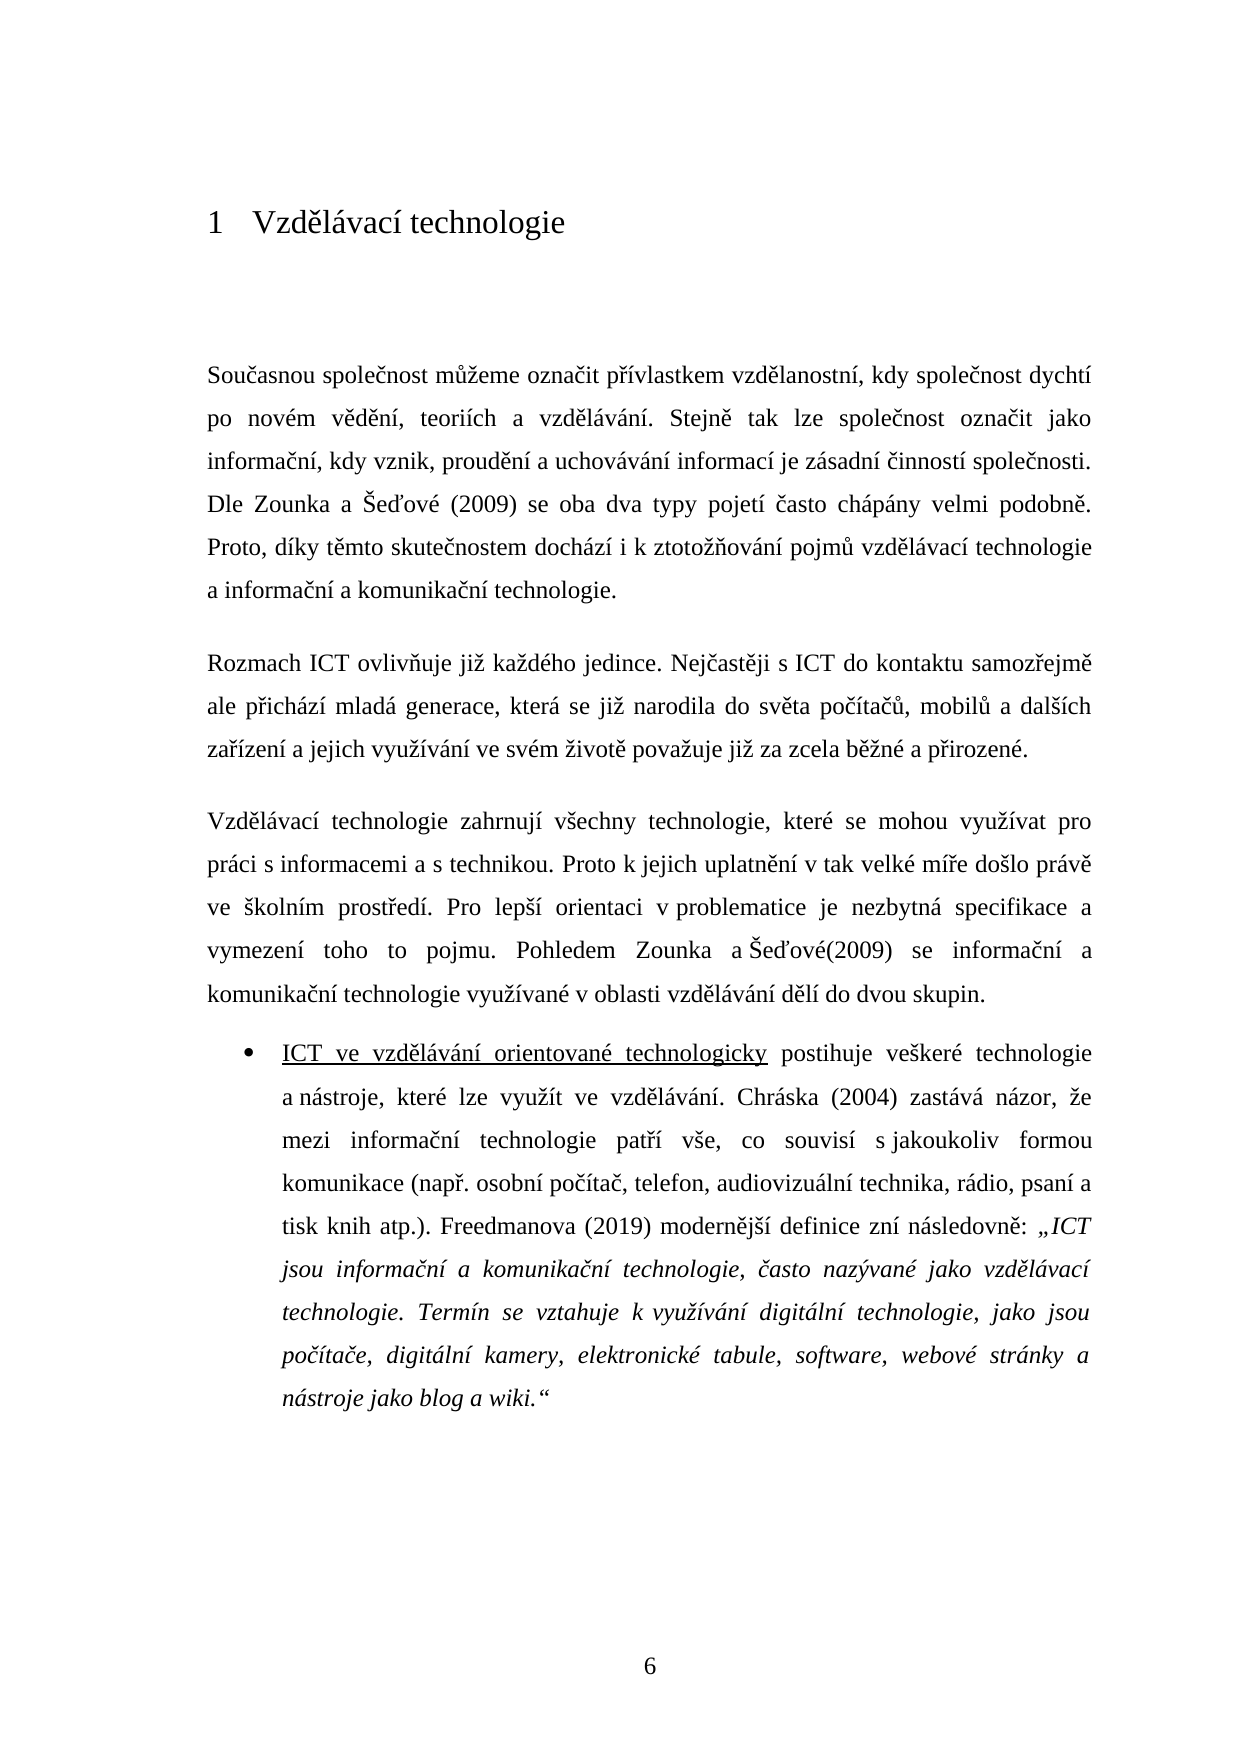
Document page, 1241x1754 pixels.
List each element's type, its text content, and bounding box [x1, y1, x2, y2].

list ICT ve vzdělávání orientované technologicky postihuje veškeré technologie a nástroje, které lze využít ve vzdělávání. Chráska (2004) zastává názor, že mezi informační technologie patří vše, co souvisí s jakoukoliv formou komunikace (např. osobní počítač, telefon, audiovizuální technika, rádio, psaní a tisk knih atp.). Freedmanova (2019) modernější definice zní následovně: „ICT jsou informační a komunikační technologie, často nazývané jako vzdělávací technologie. Termín se vztahuje k využívání digitální technologie, jako jsou počítače, digitální kamery, elektronické tabule, software, webové stránky a nástroje jako blog a wiki.“ [244, 1038, 1092, 1412]
text Rozmach ICT ovlivňuje již každého jedince. Nejčastěji s ICT do kontaktu samozřejmě ale přichází mladá generace, která se již narodila do světa počítačů, mobilů a dalších zařízení a jejich využívání ve svém životě považuje již za zcela běžné a přirozené. [207, 648, 1092, 763]
subtitle Vzdělávací technologie [207, 202, 1092, 241]
text Současnou společnost můžeme označit přívlastkem vzdělanostní, kdy společnost dychtí po novém vědění, teoriích a vzdělávání. Stejně tak lze společnost označit jako informační, kdy vznik, proudění a uchovávání informací je zásadní činností společnosti. Dle Zounka a Šeďové (2009) se oba dva typy pojetí často chápány velmi podobně. Proto, díky těmto skutečnostem dochází i k ztotožňování pojmů vzdělávací technologie a informační a komunikační technologie. [207, 360, 1092, 604]
text Vzdělávací technologie zahrnují všechny technologie, které se mohou využívat pro práci s informacemi a s technikou. Proto k jejich uplatnění v tak velké míře došlo právě ve školním prostředí. Pro lepší orientaci v problematice je nezbytná specifikace a vymezení toho to pojmu. Pohledem Zounka a Šeďové(2009) se informační a komunikační technologie využívané v oblasti vzdělávání dělí do dvou skupin. [207, 806, 1092, 1007]
